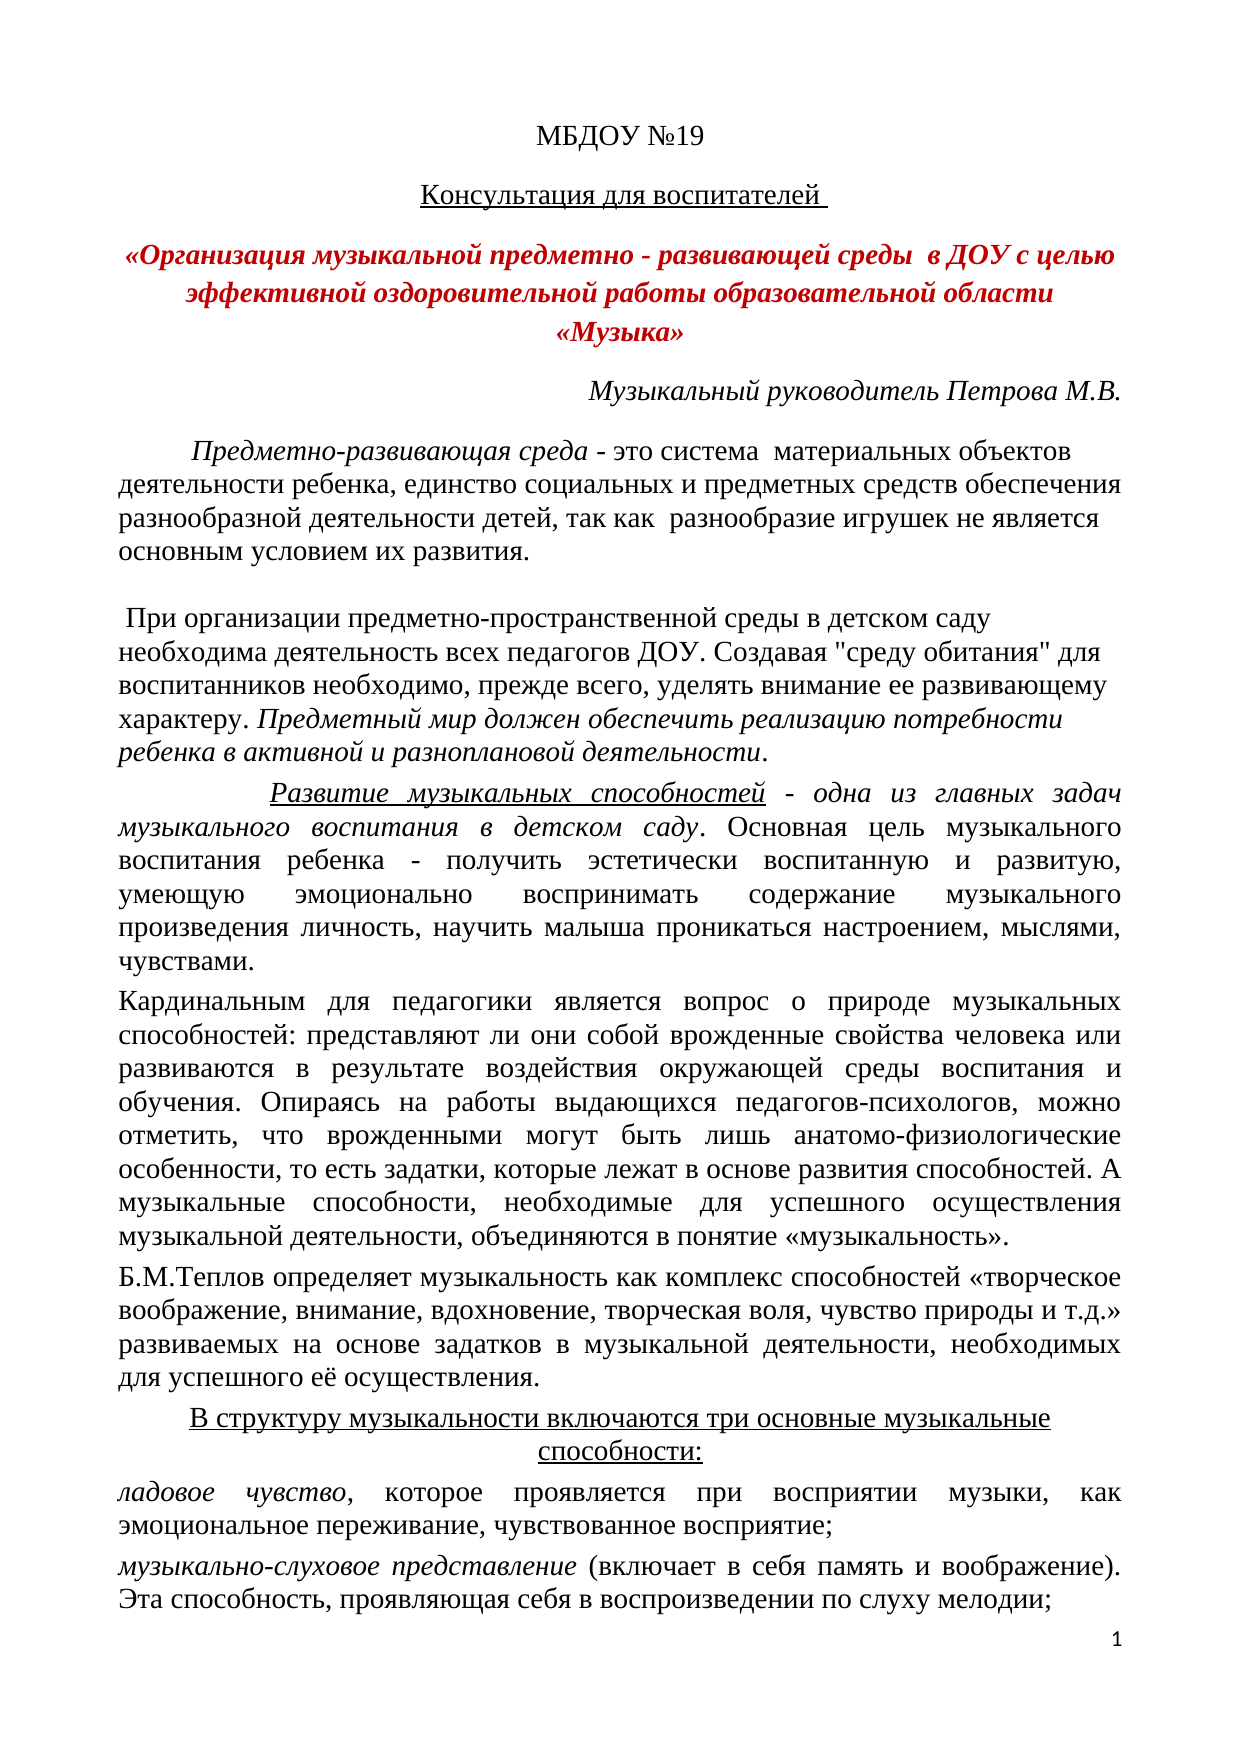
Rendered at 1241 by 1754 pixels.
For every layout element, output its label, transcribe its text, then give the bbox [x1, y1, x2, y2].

text музыкально-слуховое представление (включает в себя память и воображение). Эта способность, проявляющая себя в воспроизведении по слуху мелодии; [118, 1548, 1122, 1615]
text Консультация для воспитателей [118, 177, 1122, 211]
text Кардинальным для педагогики является вопрос о природе музыкальных способностей: представляют ли они собой врожденные свойства человека или развиваются в результате воздействия окружающей среды воспитания и обучения. Опираясь на работы выдающихся педагогов-психологов, можно отметить, что врожденными могут быть лишь анатомо-физиологические особенности, то есть задатки, которые лежат в основе развития способностей. А музыкальные способности, необходимые для успешного осуществления музыкальной деятельности, объединяются в понятие «музыкальность». [118, 983, 1122, 1252]
text МБДОУ №19 [118, 118, 1122, 152]
text Предметно-развивающая среда - это система материальных объектов деятельности ребенка, единство социальных и предметных средств обеспечения разнообразной деятельности детей, так как разнообразие игрушек не является основным условием их развития. При организации предметно-пространственной среды в детском саду необходима деятельность всех педагогов ДОУ. Создавая "среду обитания" для воспитанников необходимо, прежде всего, уделять внимание ее развивающему характеру. Предметный мир должен обеспечить реализацию потребности ребенка в активной и разноплановой деятельности. [118, 433, 1122, 768]
text Развитие музыкальных способностей - одна из главных задач музыкального воспитания в детском саду. Основная цель музыкального воспитания ребенка - получить эстетически воспитанную и развитую, умеющую эмоционально воспринимать содержание музыкального произведения личность, научить малыша проникаться настроением, мыслями, чувствами. [118, 775, 1122, 976]
text «Организация музыкальной предметно - развивающей среды в ДОУ с целью эффективной оздоровительной работы образовательной области «Музыка» [118, 237, 1122, 347]
text ладовое чувство, которое проявляется при восприятии музыки, как эмоциональное переживание, чувствованное восприятие; [118, 1474, 1122, 1541]
text Музыкальный руководитель Петрова М.В. [118, 373, 1122, 407]
text В структуру музыкальности включаются три основные музыкальные способности: [118, 1400, 1122, 1467]
text Б.М.Теплов определяет музыкальность как комплекс способностей «творческое воображение, внимание, вдохновение, творческая воля, чувство природы и т.д.» развиваемых на основе задатков в музыкальной деятельности, необходимых для успешного её осуществления. [118, 1259, 1122, 1393]
